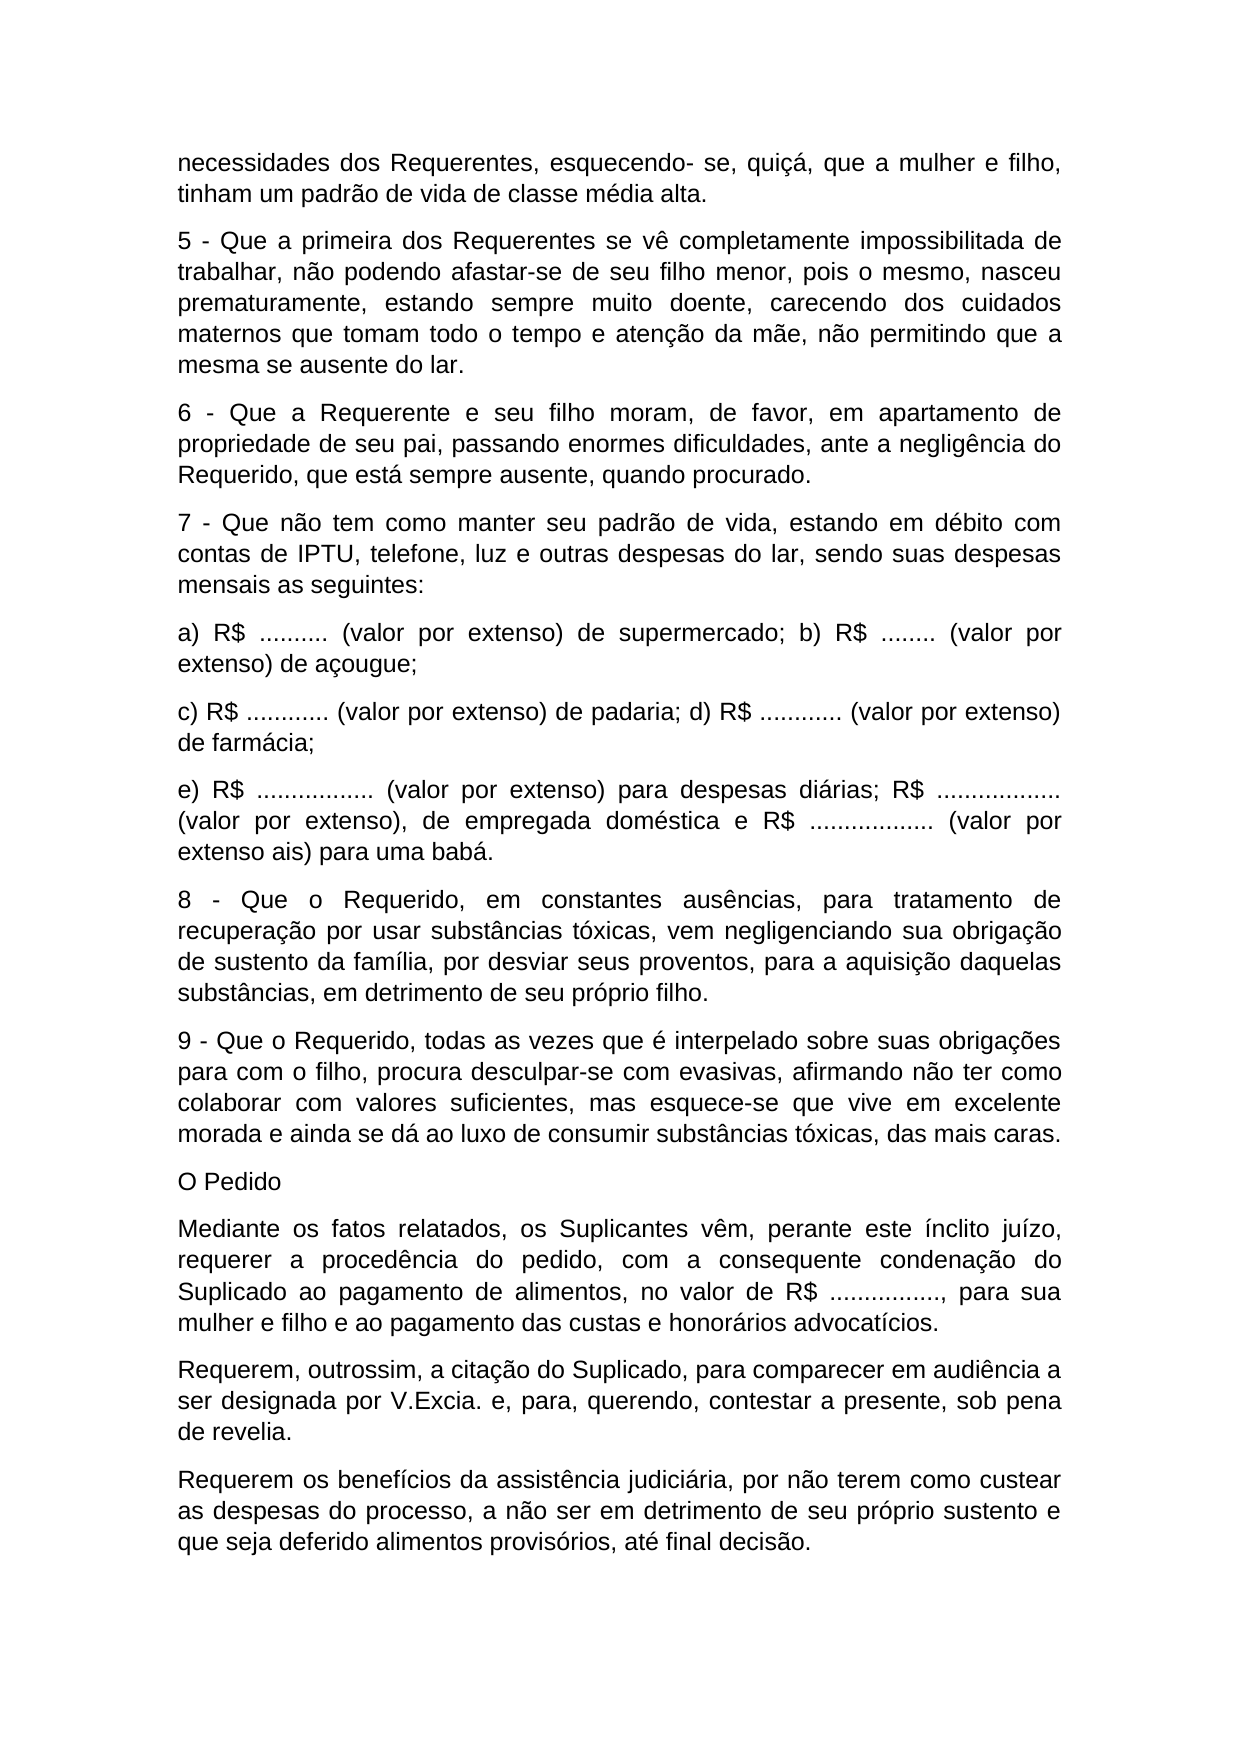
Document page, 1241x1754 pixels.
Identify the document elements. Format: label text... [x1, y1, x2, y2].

text c) R$ ............ (valor por extenso) de padaria; d) R$ ............ (valor por extenso) de farmácia; [177, 697, 1063, 756]
text 5 - Que a primeira dos Requerentes se vê completamente impossibilitada de trabalhar, não podendo afastar-se de seu filho menor, pois o mesmo, nasceu prematuramente, estando sempre muito doente, carecendo dos cuidados maternos que tomam todo o tempo e atenção da mãe, não permitindo que a mesma se ausente do lar. [177, 226, 1063, 379]
text O Pedido [177, 1167, 1063, 1196]
text e) R$ ................. (valor por extenso) para despesas diárias; R$ .................. (valor por extenso), de empregada doméstica e R$ .................. (valor por extenso ais) para uma babá. [177, 775, 1063, 866]
text Mediante os fatos relatados, os Suplicantes vêm, perante este ínclito juízo, requerer a procedência do pedido, com a consequente condenação do Suplicado ao pagamento de alimentos, no valor de R$ ................, para sua mulher e filho e ao pagamento das custas e honorários advocatícios. [177, 1214, 1063, 1336]
text 6 - Que a Requerente e seu filho moram, de favor, em apartamento de propriedade de seu pai, passando enormes dificuldades, ante a negligência do Requerido, que está sempre ausente, quando procurado. [177, 398, 1063, 489]
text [177, 148, 1063, 207]
text 7 - Que não tem como manter seu padrão de vida, estando em débito com contas de IPTU, telefone, luz e outras despesas do lar, sendo suas despesas mensais as seguintes: [177, 508, 1063, 599]
text 8 - Que o Requerido, em constantes ausências, para tratamento de recuperação por usar substâncias tóxicas, vem negligenciando sua obrigação de sustento da família, por desviar seus proventos, para a aquisição daquelas substâncias, em detrimento de seu próprio filho. [177, 885, 1063, 1007]
text Requerem os benefícios da assistência judiciária, por não terem como custear as despesas do processo, a não ser em detrimento de seu próprio sustento e que seja deferido alimentos provisórios, até final decisão. [177, 1465, 1063, 1556]
text 9 - Que o Requerido, todas as vezes que é interpelado sobre suas obrigações para com o filho, procura desculpar-se com evasivas, afirmando não ter como colaborar com valores suficientes, mas esquece-se que vive em excelente morada e ainda se dá ao luxo de consumir substâncias tóxicas, das mais caras. [177, 1026, 1063, 1148]
text a) R$ .......... (valor por extenso) de supermercado; b) R$ ........ (valor por extenso) de açougue; [177, 618, 1063, 678]
text Requerem, outrossim, a citação do Suplicado, para comparecer em audiência a ser designada por V.Excia. e, para, querendo, contestar a presente, sob pena de revelia. [177, 1355, 1063, 1446]
